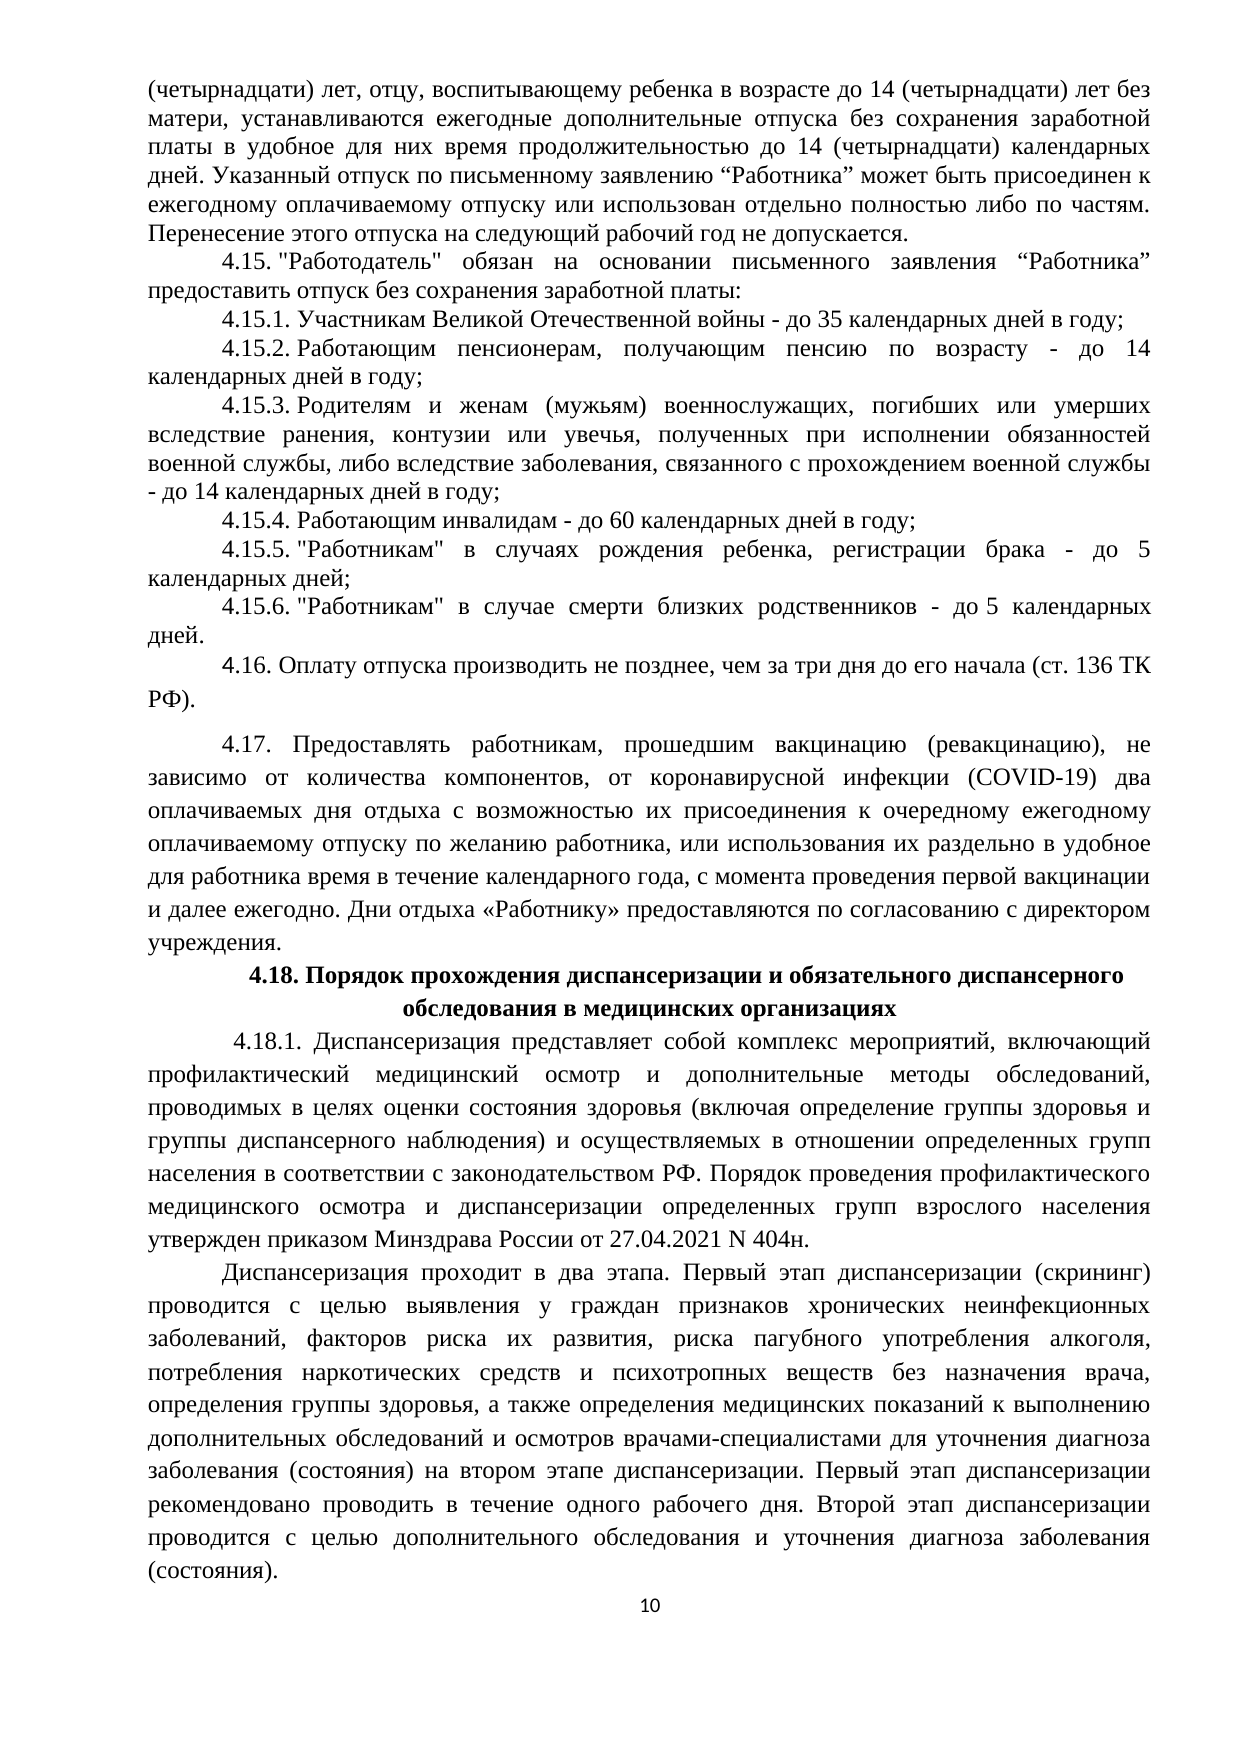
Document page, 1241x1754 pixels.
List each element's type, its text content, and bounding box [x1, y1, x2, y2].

text 4.16. Оплату отпуска производить не позднее, чем за три дня до его начала (ст. 136 ТК РФ). [148, 649, 1152, 712]
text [148, 74, 1152, 246]
text 4.15. "Работодатель" обязан на основании письменного заявления “Работника” предоставить отпуск без сохранения заработной платы: [148, 246, 1152, 304]
text 4.15.1. Участникам Великой Отечественной войны - до 35 календарных дней в году; [148, 304, 1152, 333]
text 4.18. Порядок прохождения диспансеризации и обязательного диспансерного обследования в медицинских организациях [148, 960, 1152, 1022]
text 4.17. Предоставлять работникам, прошедшим вакцинацию (ревакцинацию), не зависимо от количества компонентов, от коронавирусной инфекции (COVID-19) два оплачиваемых дня отдыха с возможностью их присоединения к очередному ежегодному оплачиваемому отпуску по желанию работника, или использования их раздельно в удобное для работника время в течение календарного года, с момента проведения первой вакцинации и далее ежегодно. Дни отдыха «Работнику» предоставляются по согласованию с директором учреждения. [148, 729, 1152, 956]
text 4.18.1. Диспансеризация представляет собой комплекс мероприятий, включающий профилактический медицинский осмотр и дополнительные методы обследований, проводимых в целях оценки состояния здоровья (включая определение группы здоровья и группы диспансерного наблюдения) и осуществляемых в отношении определенных групп населения в соответствии с законодательством РФ. Порядок проведения профилактического медицинского осмотра и диспансеризации определенных групп взрослого населения утвержден приказом Минздрава России от 27.04.2021 N 404н. [148, 1026, 1152, 1253]
text 4.15.6. "Работникам" в случае смерти близких родственников - до 5 календарных дней. [148, 591, 1152, 649]
text 4.15.5. "Работникам" в случаях рождения ребенка, регистрации брака - до 5 календарных дней; [148, 534, 1152, 591]
text 4.15.4. Работающим инвалидам - до 60 календарных дней в году; [148, 505, 1152, 534]
text 4.15.2. Работающим пенсионерам, получающим пенсию по возрасту - до 14 календарных дней в году; [148, 333, 1152, 390]
text Диспансеризация проходит в два этапа. Первый этап диспансеризации (скрининг) проводится с целью выявления у граждан признаков хронических неинфекционных заболеваний, факторов риска их развития, риска пагубного употребления алкоголя, потребления наркотических средств и психотропных веществ без назначения врача, определения группы здоровья, а также определения медицинских показаний к выполнению дополнительных обследований и осмотров врачами-специалистами для уточнения диагноза заболевания (состояния) на втором этапе диспансеризации. Первый этап диспансеризации рекомендовано проводить в течение одного рабочего дня. Второй этап диспансеризации проводится с целью дополнительного обследования и уточнения диагноза заболевания (состояния). [148, 1257, 1152, 1583]
text 4.15.3. Родителям и женам (мужьям) военнослужащих, погибших или умерших вследствие ранения, контузии или увечья, полученных при исполнении обязанностей военной службы, либо вследствие заболевания, связанного с прохождением военной службы - до 14 календарных дней в году; [148, 390, 1152, 505]
